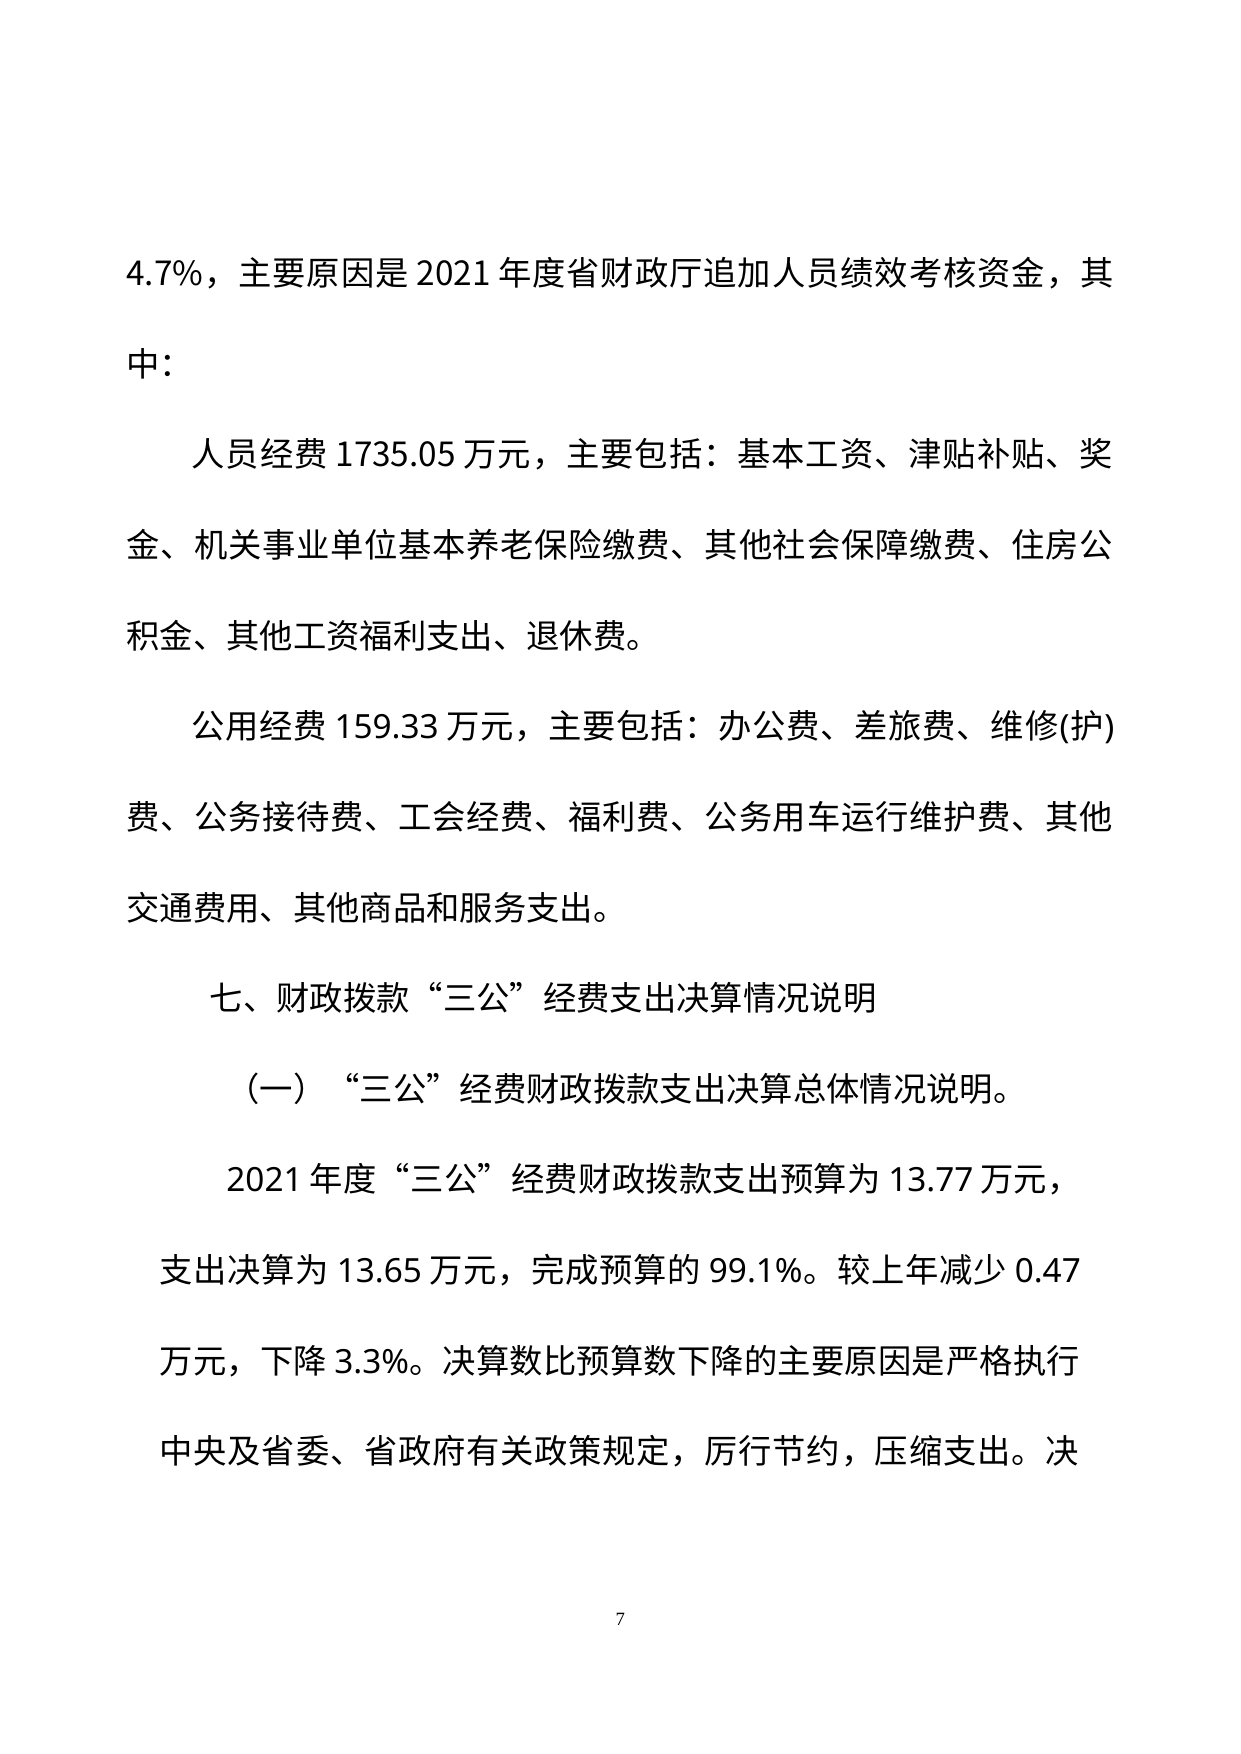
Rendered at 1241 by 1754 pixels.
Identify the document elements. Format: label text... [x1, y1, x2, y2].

text （一）“三公”经费财政拨款支出决算总体情况说明。 [159, 1041, 1081, 1132]
text 人员经费1735.05万元，主要包括：基本工资、津贴补贴、奖金、机关事业单位基本养老保险缴费、其他社会保障缴费、住房公积金、其他工资福利支出、退休费。 [126, 407, 1114, 679]
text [159, 1132, 1081, 1494]
text 公用经费159.33万元，主要包括：办公费、差旅费、维修(护)费、公务接待费、工会经费、福利费、公务用车运行维护费、其他交通费用、其他商品和服务支出。 [126, 679, 1114, 951]
subtitle 七、财政拨款“三公”经费支出决算情况说明 [159, 951, 1081, 1041]
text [126, 226, 1114, 407]
